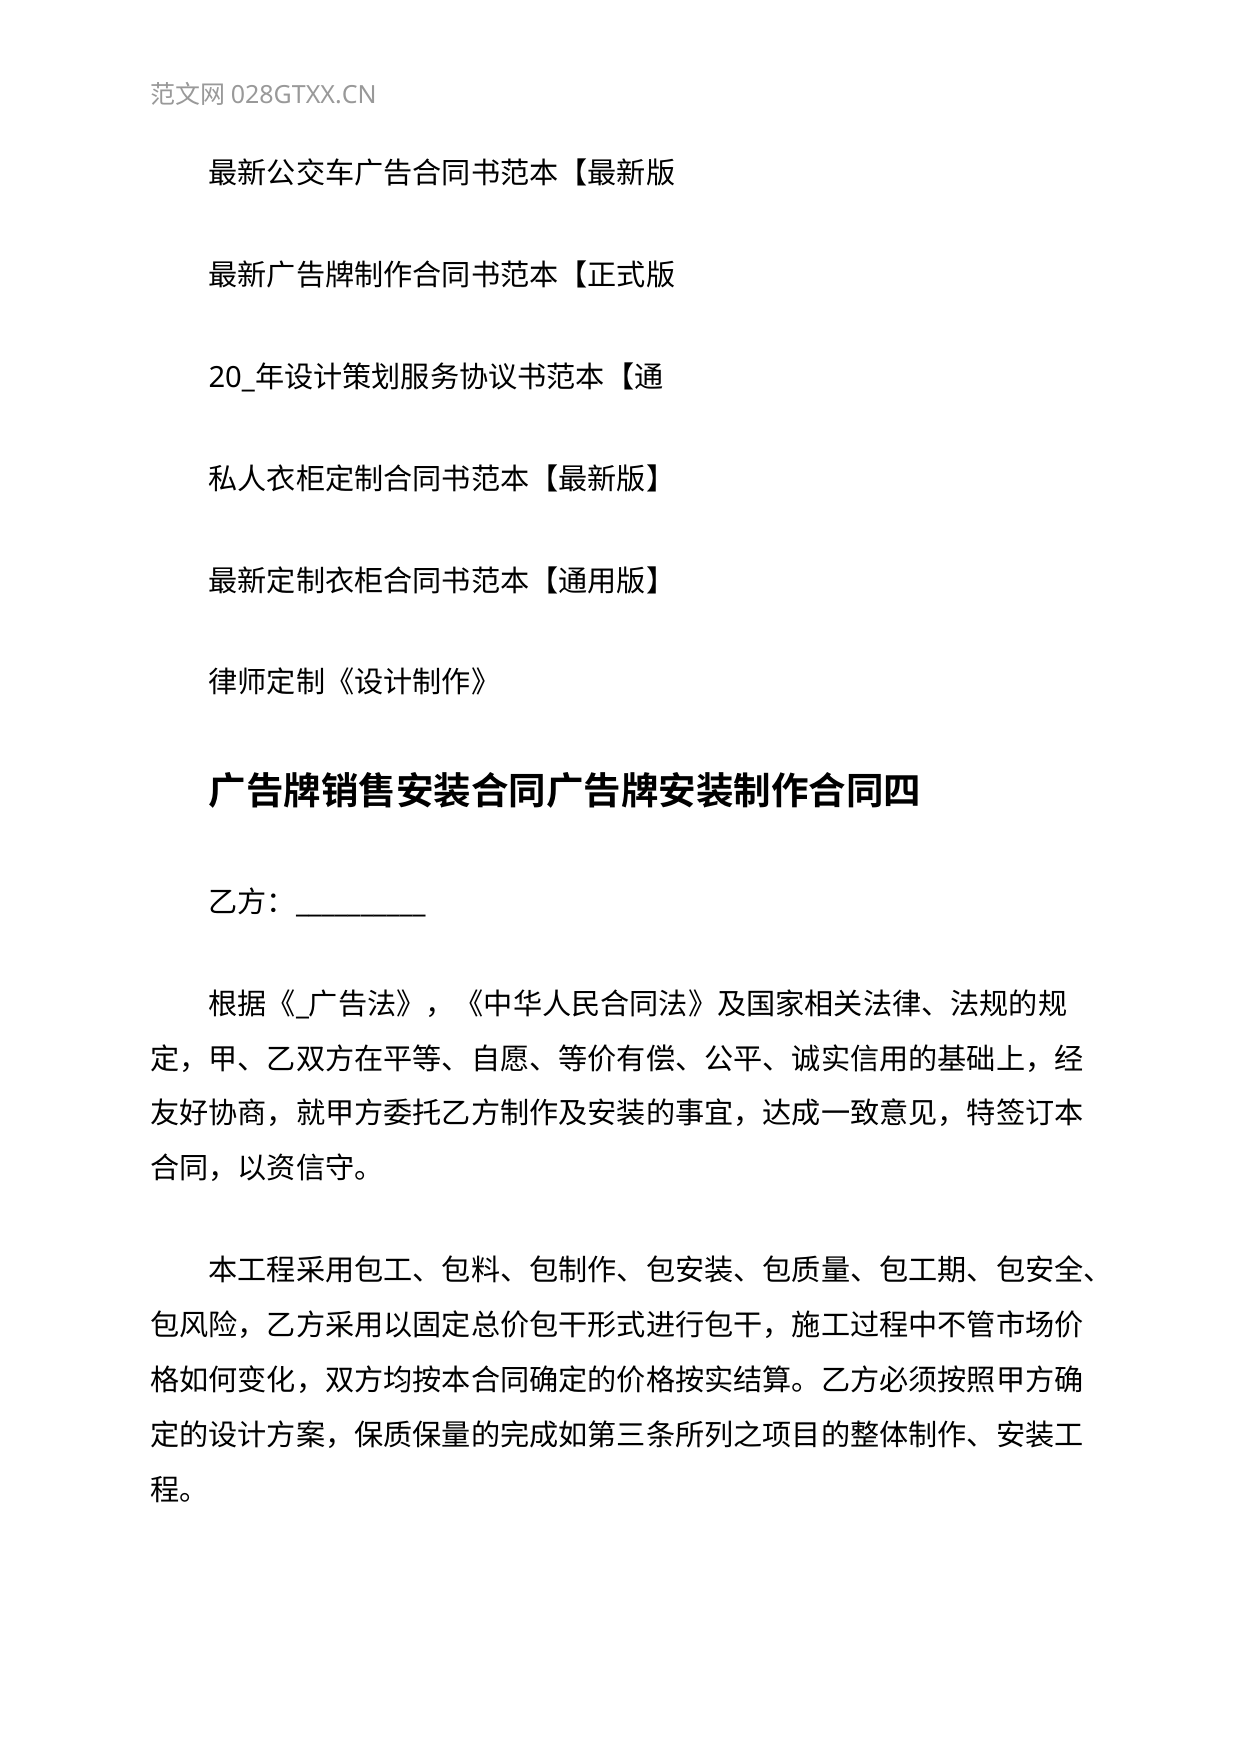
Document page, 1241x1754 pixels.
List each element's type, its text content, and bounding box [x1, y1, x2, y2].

text 广告牌销售安装合同广告牌安装制作合同四 [150, 761, 1090, 815]
text 私人衣柜定制合同书范本【最新版】 [150, 456, 1090, 498]
text 20_年设计策划服务协议书范本【通 [150, 353, 1090, 396]
text 最新定制衣柜合同书范本【通用版】 [150, 557, 1090, 599]
text 最新广告牌制作合同书范本【正式版 [150, 252, 1090, 294]
text 乙方：__________ [150, 878, 1090, 921]
text 律师定制《设计制作》 [150, 659, 1090, 701]
text 本工程采用包工、包料、包制作、包安装、包质量、包工期、包安全、包风险，乙方采用以固定总价包干形式进行包干，施工过程中不管市场价格如何变化，双方均按本合同确定的价格按实结算。乙方必须按照甲方确定的设计方案，保质保量的完成如第三条所列之项目的整体制作、安装工程。 [150, 1247, 1090, 1509]
text 根据《_广告法》，《中华人民合同法》及国家相关法律、法规的规定，甲、乙双方在平等、自愿、等价有偿、公平、诚实信用的基础上，经友好协商，就甲方委托乙方制作及安装的事宜，达成一致意见，特签订本合同，以资信守。 [150, 980, 1090, 1187]
text 最新公交车广告合同书范本【最新版 [150, 150, 1090, 192]
